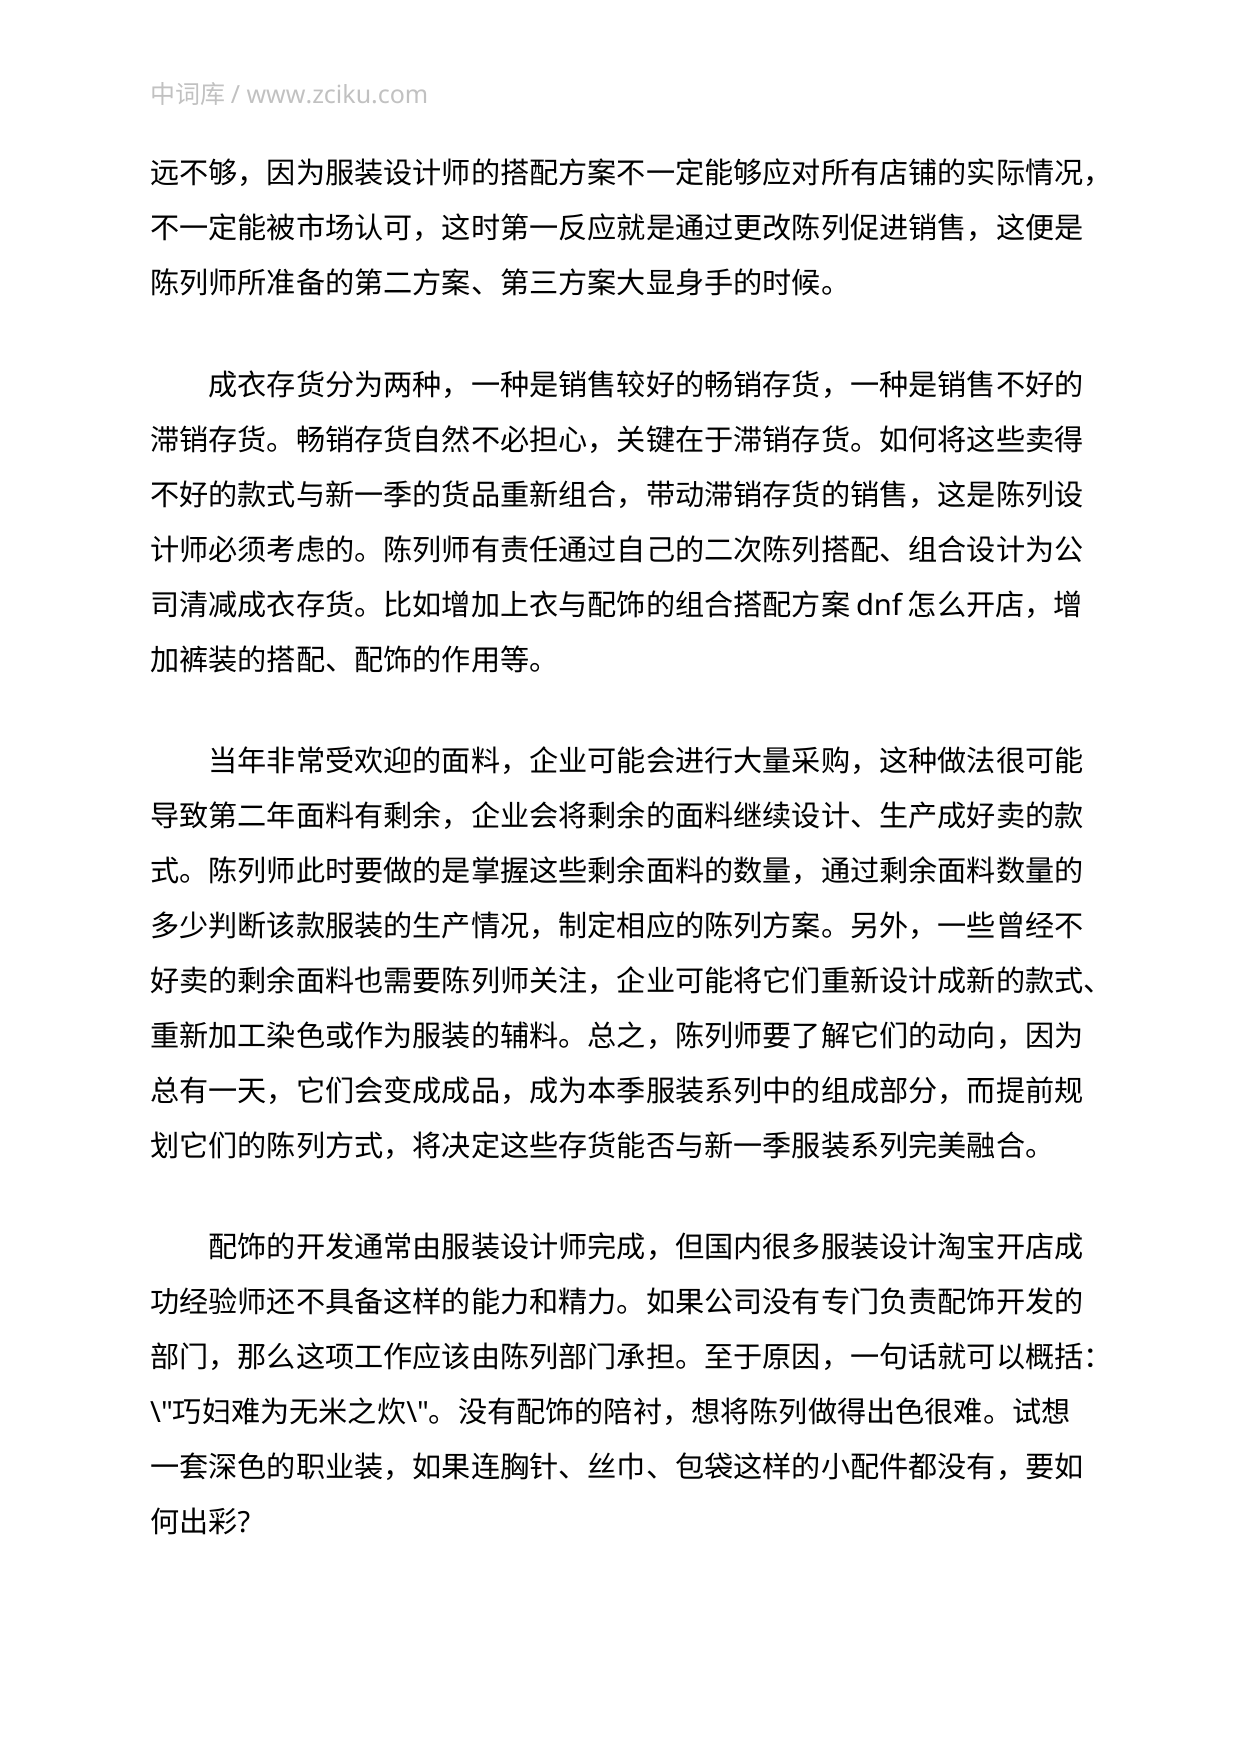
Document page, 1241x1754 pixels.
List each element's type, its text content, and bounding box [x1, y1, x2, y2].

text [150, 150, 1090, 302]
text 当年非常受欢迎的面料，企业可能会进行大量采购，这种做法很可能导致第二年面料有剩余，企业会将剩余的面料继续设计、生产成好卖的款式。陈列师此时要做的是掌握这些剩余面料的数量，通过剩余面料数量的多少判断该款服装的生产情况，制定相应的陈列方案。另外，一些曾经不好卖的剩余面料也需要陈列师关注，企业可能将它们重新设计成新的款式、重新加工染色或作为服装的辅料。总之，陈列师要了解它们的动向，因为总有一天，它们会变成成品，成为本季服装系列中的组成部分，而提前规划它们的陈列方式，将决定这些存货能否与新一季服装系列完美融合。 [150, 738, 1090, 1164]
text 成衣存货分为两种，一种是销售较好的畅销存货，一种是销售不好的滞销存货。畅销存货自然不必担心，关键在于滞销存货。如何将这些卖得不好的款式与新一季的货品重新组合，带动滞销存货的销售，这是陈列设计师必须考虑的。陈列师有责任通过自己的二次陈列搭配、组合设计为公司清减成衣存货。比如增加上衣与配饰的组合搭配方案dnf怎么开店，增加裤装的搭配、配饰的作用等。 [150, 362, 1090, 678]
text 配饰的开发通常由服装设计师完成，但国内很多服装设计淘宝开店成功经验师还不具备这样的能力和精力。如果公司没有专门负责配饰开发的部门，那么这项工作应该由陈列部门承担。至于原因，一句话就可以概括：\"巧妇难为无米之炊\"。没有配饰的陪衬，想将陈列做得出色很难。试想一套深色的职业装，如果连胸针、丝巾、包袋这样的小配件都没有，要如何出彩? [150, 1224, 1090, 1541]
